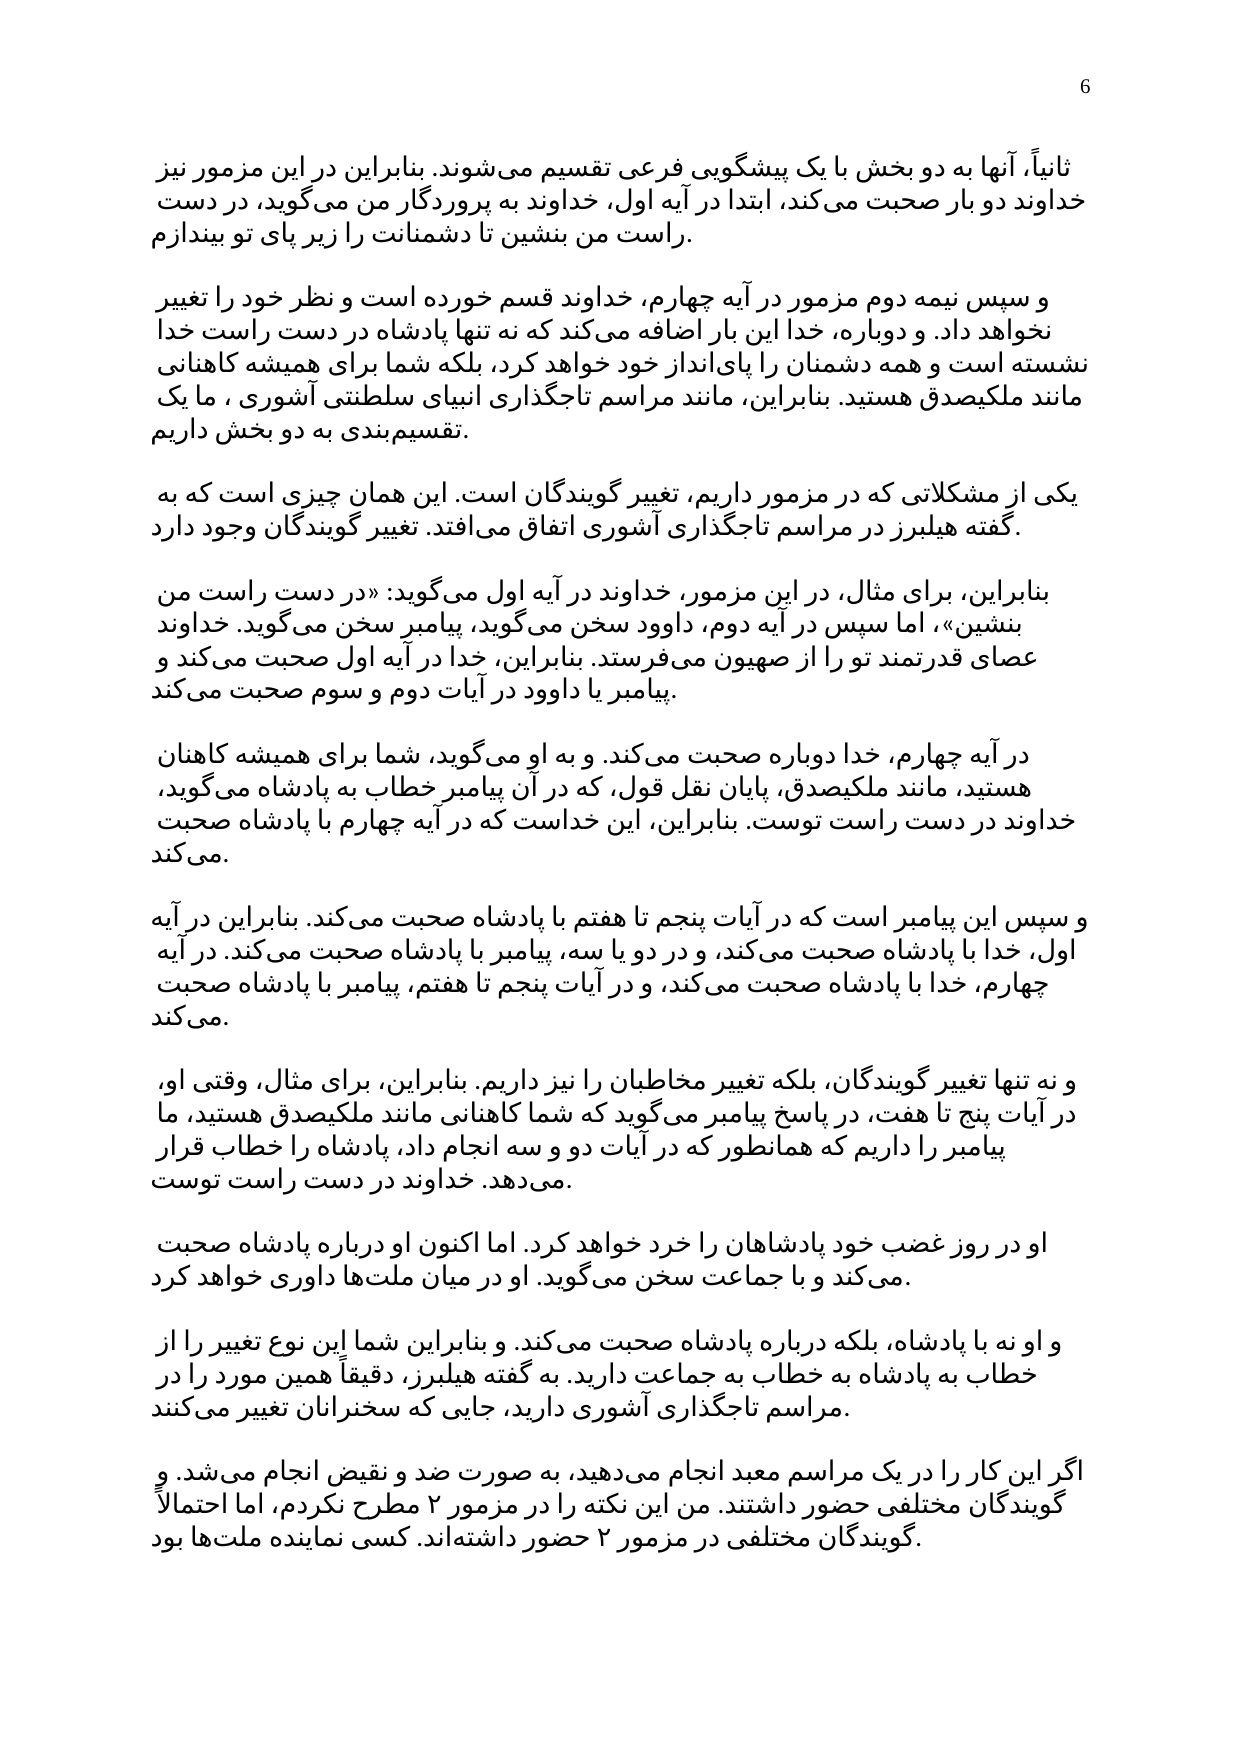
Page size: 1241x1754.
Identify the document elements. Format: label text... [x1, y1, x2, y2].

text و سپس این پیامبر است که در آیات پنجم تا هفتم با پادشاه صحبت می‌کند. بنابراین در آیه اول، خدا با پادشاه صحبت می‌کند، و در دو یا سه، پیامبر با پادشاه صحبت می‌کند. در آیه چهارم، خدا با پادشاه صحبت می‌کند، و در آیات پنجم تا هفتم، پیامبر با پادشاه صحبت می‌کند. [150, 900, 1090, 1032]
text بنابراین، برای مثال، در این مزمور، خداوند در آیه اول می‌گوید: «در دست راست من بنشین»، اما سپس در آیه دوم، داوود سخن می‌گوید، پیامبر سخن می‌گوید. خداوند عصای قدرتمند تو را از صهیون می‌فرستد. بنابراین، خدا در آیه اول صحبت می‌کند و پیامبر یا داوود در آیات دوم و سوم صحبت می‌کند. [150, 574, 1090, 706]
text و سپس نیمه دوم مزمور در آیه چهارم، خداوند قسم خورده است و نظر خود را تغییر نخواهد داد. و دوباره، خدا این بار اضافه می‌کند که نه تنها پادشاه در دست راست خدا نشسته است و همه دشمنان را پای‌انداز خود خواهد کرد، بلکه شما برای همیشه کاهنانی مانند ملکیصدق هستید. بنابراین، مانند مراسم تاجگذاری انبیای سلطنتی آشوری ، ما یک تقسیم‌بندی به دو بخش داریم. [150, 280, 1090, 445]
text و نه تنها تغییر گویندگان، بلکه تغییر مخاطبان را نیز داریم. بنابراین، برای مثال، وقتی او، در آیات پنج تا هفت، در پاسخ پیامبر می‌گوید که شما کاهنانی مانند ملکیصدق هستید، ما پیامبر را داریم که همانطور که در آیات دو و سه انجام داد، پادشاه را خطاب قرار می‌دهد. خداوند در دست راست توست. [150, 1063, 1090, 1195]
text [150, 150, 1090, 249]
text در آیه چهارم، خدا دوباره صحبت می‌کند. و به او می‌گوید، شما برای همیشه کاهنان هستید، مانند ملکیصدق، پایان نقل قول، که در آن پیامبر خطاب به پادشاه می‌گوید، خداوند در دست راست توست. بنابراین، این خداست که در آیه چهارم با پادشاه صحبت می‌کند. [150, 737, 1090, 869]
text و او نه با پادشاه، بلکه درباره پادشاه صحبت می‌کند. و بنابراین شما این نوع تغییر را از خطاب به پادشاه به خطاب به جماعت دارید. به گفته هیلبرز، دقیقاً همین مورد را در مراسم تاجگذاری آشوری دارید، جایی که سخنرانان تغییر می‌کنند. [150, 1324, 1090, 1423]
text اگر این کار را در یک مراسم معبد انجام می‌دهید، به صورت ضد و نقیض انجام می‌شد. و گویندگان مختلفی حضور داشتند. من این نکته را در مزمور ۲ مطرح نکردم، اما احتمالاً گویندگان مختلفی در مزمور ۲ حضور داشته‌اند. کسی نماینده ملت‌ها بود. [150, 1454, 1090, 1553]
text او در روز غضب خود پادشاهان را خرد خواهد کرد. اما اکنون او درباره پادشاه صحبت می‌کند و با جماعت سخن می‌گوید. او در میان ملت‌ها داوری خواهد کرد. [150, 1227, 1090, 1293]
text یکی از مشکلاتی که در مزمور داریم، تغییر گویندگان است. این همان چیزی است که به گفته هیلبرز در مراسم تاجگذاری آشوری اتفاق می‌افتد. تغییر گویندگان وجود دارد. [150, 476, 1090, 542]
